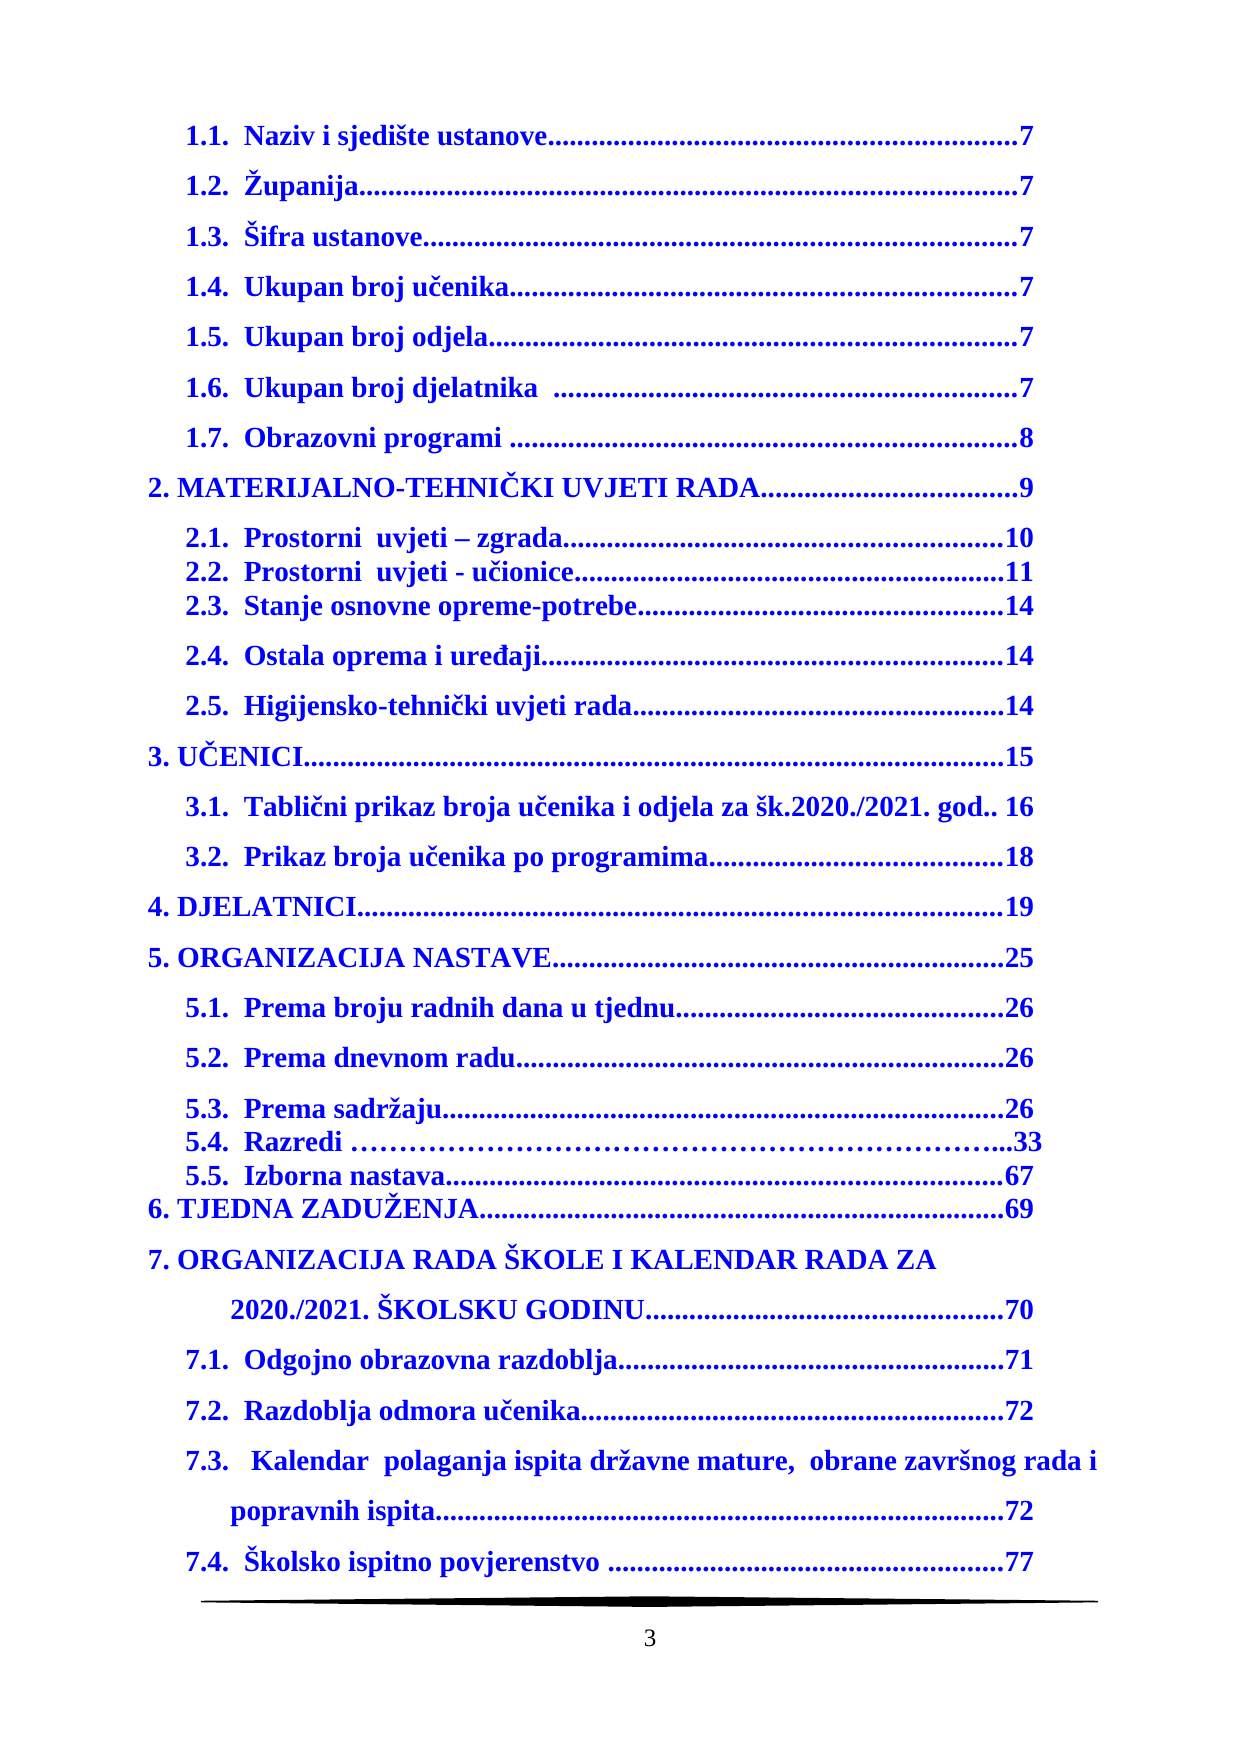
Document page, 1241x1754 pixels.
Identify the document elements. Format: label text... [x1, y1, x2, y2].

list Prostorni uvjeti – zgrada 10 [185, 521, 1152, 554]
list Tablični prikaz broja učenika i odjela za šk.2020./2021. god. 16 [185, 789, 1152, 822]
list ORGANIZACIJA NASTAVE 25 [148, 940, 1152, 973]
list Prema broju radnih dana u tjednu 26 [185, 990, 1152, 1024]
list Higijensko-tehnički uvjeti rada 14 [185, 688, 1152, 722]
list MATERIJALNO-TEHNIČKI UVJETI RADA 9 [148, 470, 1152, 504]
list Razdoblja odmora učenika 72 [185, 1393, 1152, 1426]
list Naziv i sjedište ustanove 7 [185, 118, 1152, 152]
list Odgojno obrazovna razdoblja 71 [185, 1342, 1152, 1376]
list Izborna nastava 67 [185, 1158, 1152, 1191]
list Ostala oprema i uređaji 14 [185, 638, 1152, 672]
list Obrazovni programi 8 [185, 420, 1152, 453]
list Prema sadržaju 26 [185, 1091, 1152, 1124]
list ORGANIZACIJA RADA ŠKOLE I KALENDAR RADA ZA [148, 1242, 1152, 1275]
list Prostorni uvjeti - učionice 11 [185, 554, 1152, 588]
text 2020./2021. ŠKOLSKU GODINU 70 [230, 1292, 1152, 1326]
list Prema dnevnom radu 26 [185, 1041, 1152, 1074]
list Prikaz broja učenika po programima 18 [185, 839, 1152, 873]
list Razredi …………………………………………………………...33 [185, 1124, 1152, 1158]
list Ukupan broj djelatnika 7 [185, 370, 1152, 403]
list Šifra ustanove 7 [185, 219, 1152, 252]
list Stanje osnovne opreme-potrebe 14 [185, 588, 1152, 621]
list Školsko ispitno povjerenstvo 77 [185, 1544, 1152, 1577]
list DJELATNICI 19 [148, 889, 1152, 923]
list Županija 7 [185, 168, 1152, 202]
list TJEDNA ZADUŽENJA 69 [148, 1191, 1152, 1225]
list Ukupan broj odjela 7 [185, 319, 1152, 353]
list UČENICI 15 [148, 739, 1152, 772]
list Ukupan broj učenika 7 [185, 269, 1152, 303]
list Kalendar polaganja ispita državne mature, obrane završnog rada i popravnih ispita 72 [185, 1443, 1152, 1527]
